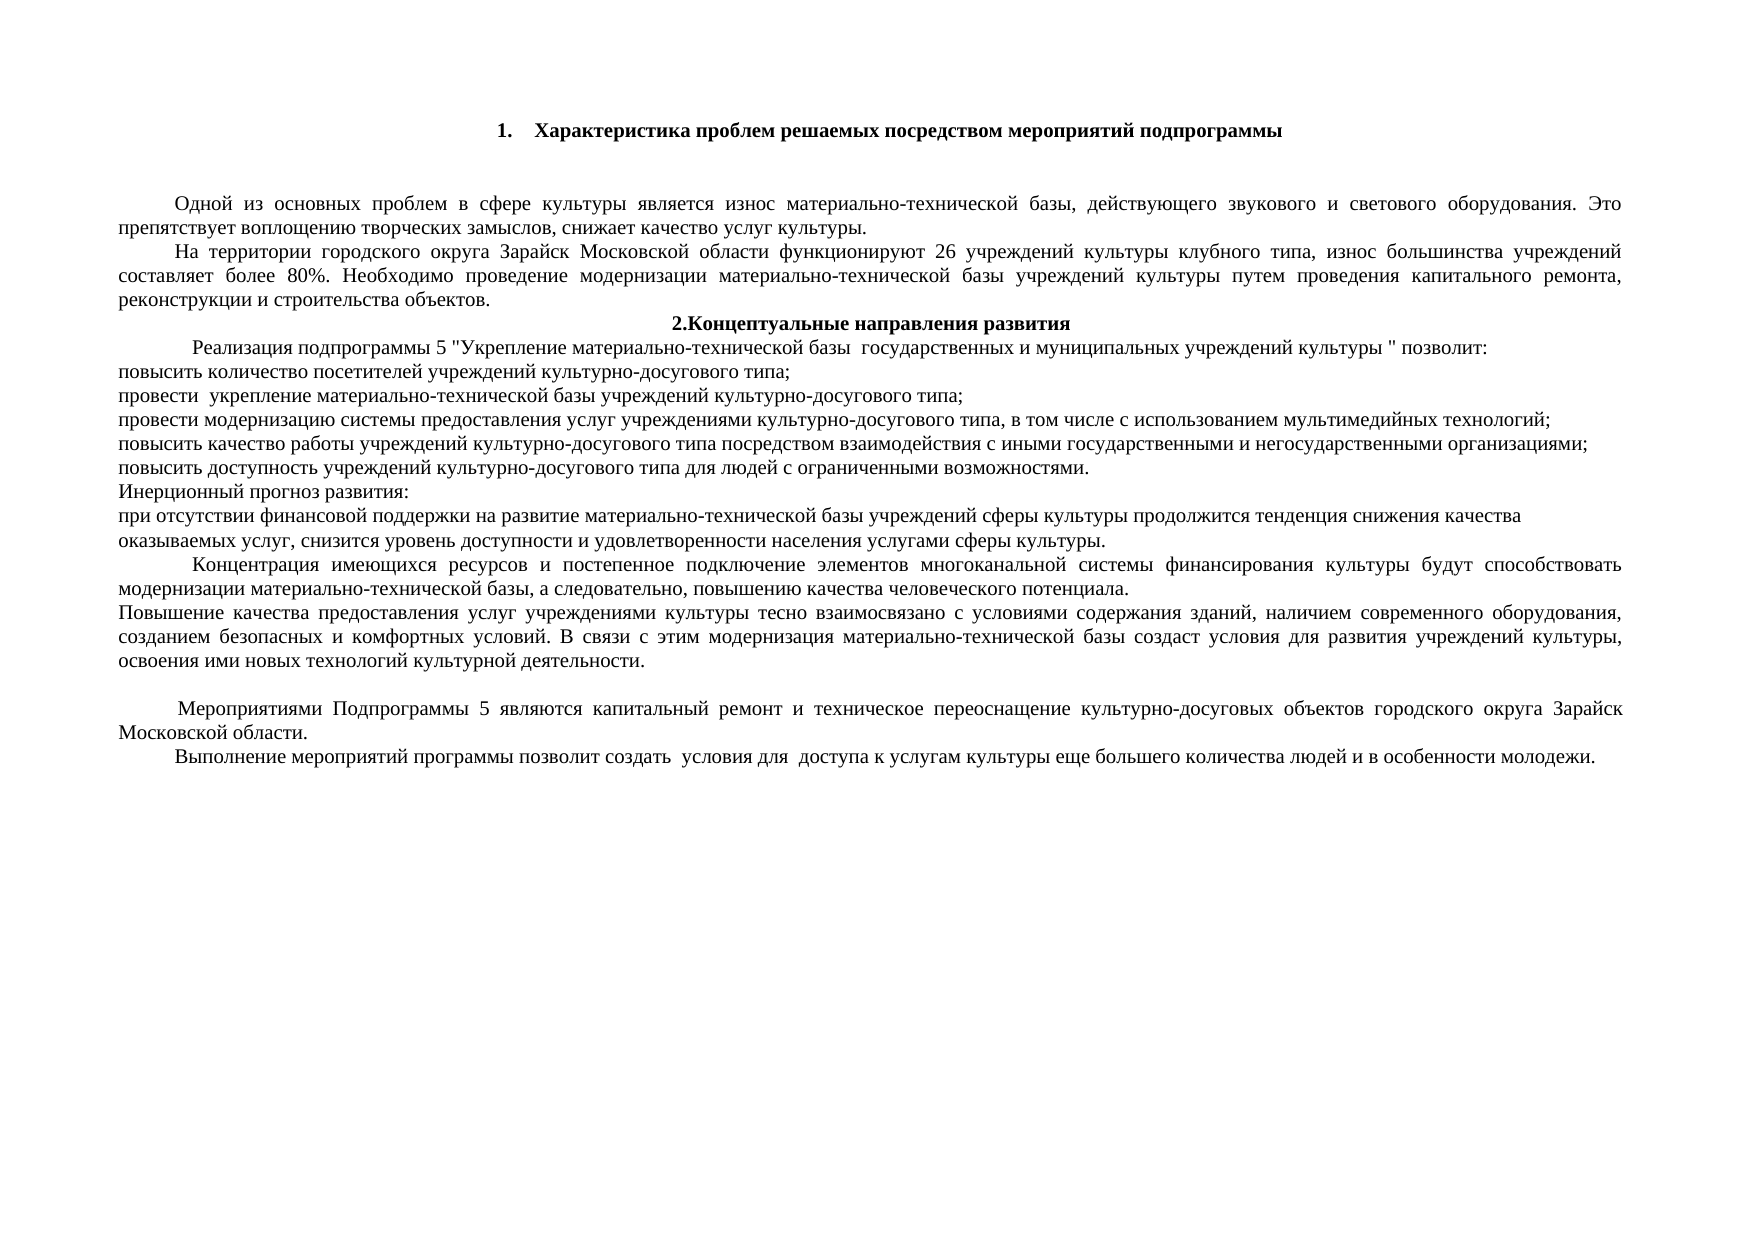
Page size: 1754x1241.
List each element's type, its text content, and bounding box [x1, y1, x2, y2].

text повысить качество работы учреждений культурно-досугового типа посредством взаимодействия с иными государственными и негосударственными организациями; [118, 431, 1624, 455]
text 2.Концептуальные направления развития [118, 311, 1624, 335]
text Реализация подпрограммы 5 "Укрепление материально-технической базы государственных и муниципальных учреждений культуры " позволит: [118, 335, 1624, 359]
list Характеристика проблем решаемых посредством мероприятий подпрограммы [156, 118, 1624, 142]
text Повышение качества предоставления услуг учреждениями культуры тесно взаимосвязано с условиями содержания зданий, наличием современного оборудования, созданием безопасных и комфортных условий. В связи с этим модернизация материально-технической базы создаст условия для развития учреждений культуры, освоения ими новых технологий культурной деятельности. [118, 600, 1624, 672]
text повысить количество посетителей учреждений культурно-досугового типа; [118, 359, 1624, 383]
text На территории городского округа Зарайск Московской области функционируют 26 учреждений культуры клубного типа, износ большинства учреждений составляет более 80%. Необходимо проведение модернизации материально-технической базы учреждений культуры путем проведения капитального ремонта, реконструкции и строительства объектов. [118, 239, 1624, 311]
text Мероприятиями Подпрограммы 5 являются капитальный ремонт и техническое переоснащение культурно-досуговых объектов городского округа Зарайск Московской области. [118, 696, 1624, 744]
text Инерционный прогноз развития: [118, 479, 1624, 503]
text провести укрепление материально-технической базы учреждений культурно-досугового типа; [118, 383, 1624, 407]
text Одной из основных проблем в сфере культуры является износ материально-технической базы, действующего звукового и светового оборудования. Это препятствует воплощению творческих замыслов, снижает качество услуг культуры. [118, 191, 1624, 239]
text Концентрация имеющихся ресурсов и постепенное подключение элементов многоканальной системы финансирования культуры будут способствовать модернизации материально-технической базы, а следовательно, повышению качества человеческого потенциала. [118, 552, 1624, 600]
text повысить доступность учреждений культурно-досугового типа для людей с ограниченными возможностями. [118, 455, 1624, 479]
text провести модернизацию системы предоставления услуг учреждениями культурно-досугового типа, в том числе с использованием мультимедийных технологий; [118, 407, 1624, 431]
text при отсутствии финансовой поддержки на развитие материально-технической базы учреждений сферы культуры продолжится тенденция снижения качества оказываемых услуг, снизится уровень доступности и удовлетворенности населения услугами сферы культуры. [118, 503, 1624, 552]
text Выполнение мероприятий программы позволит создать условия для доступа к услугам культуры еще большего количества людей и в особенности молодежи. [118, 744, 1624, 768]
